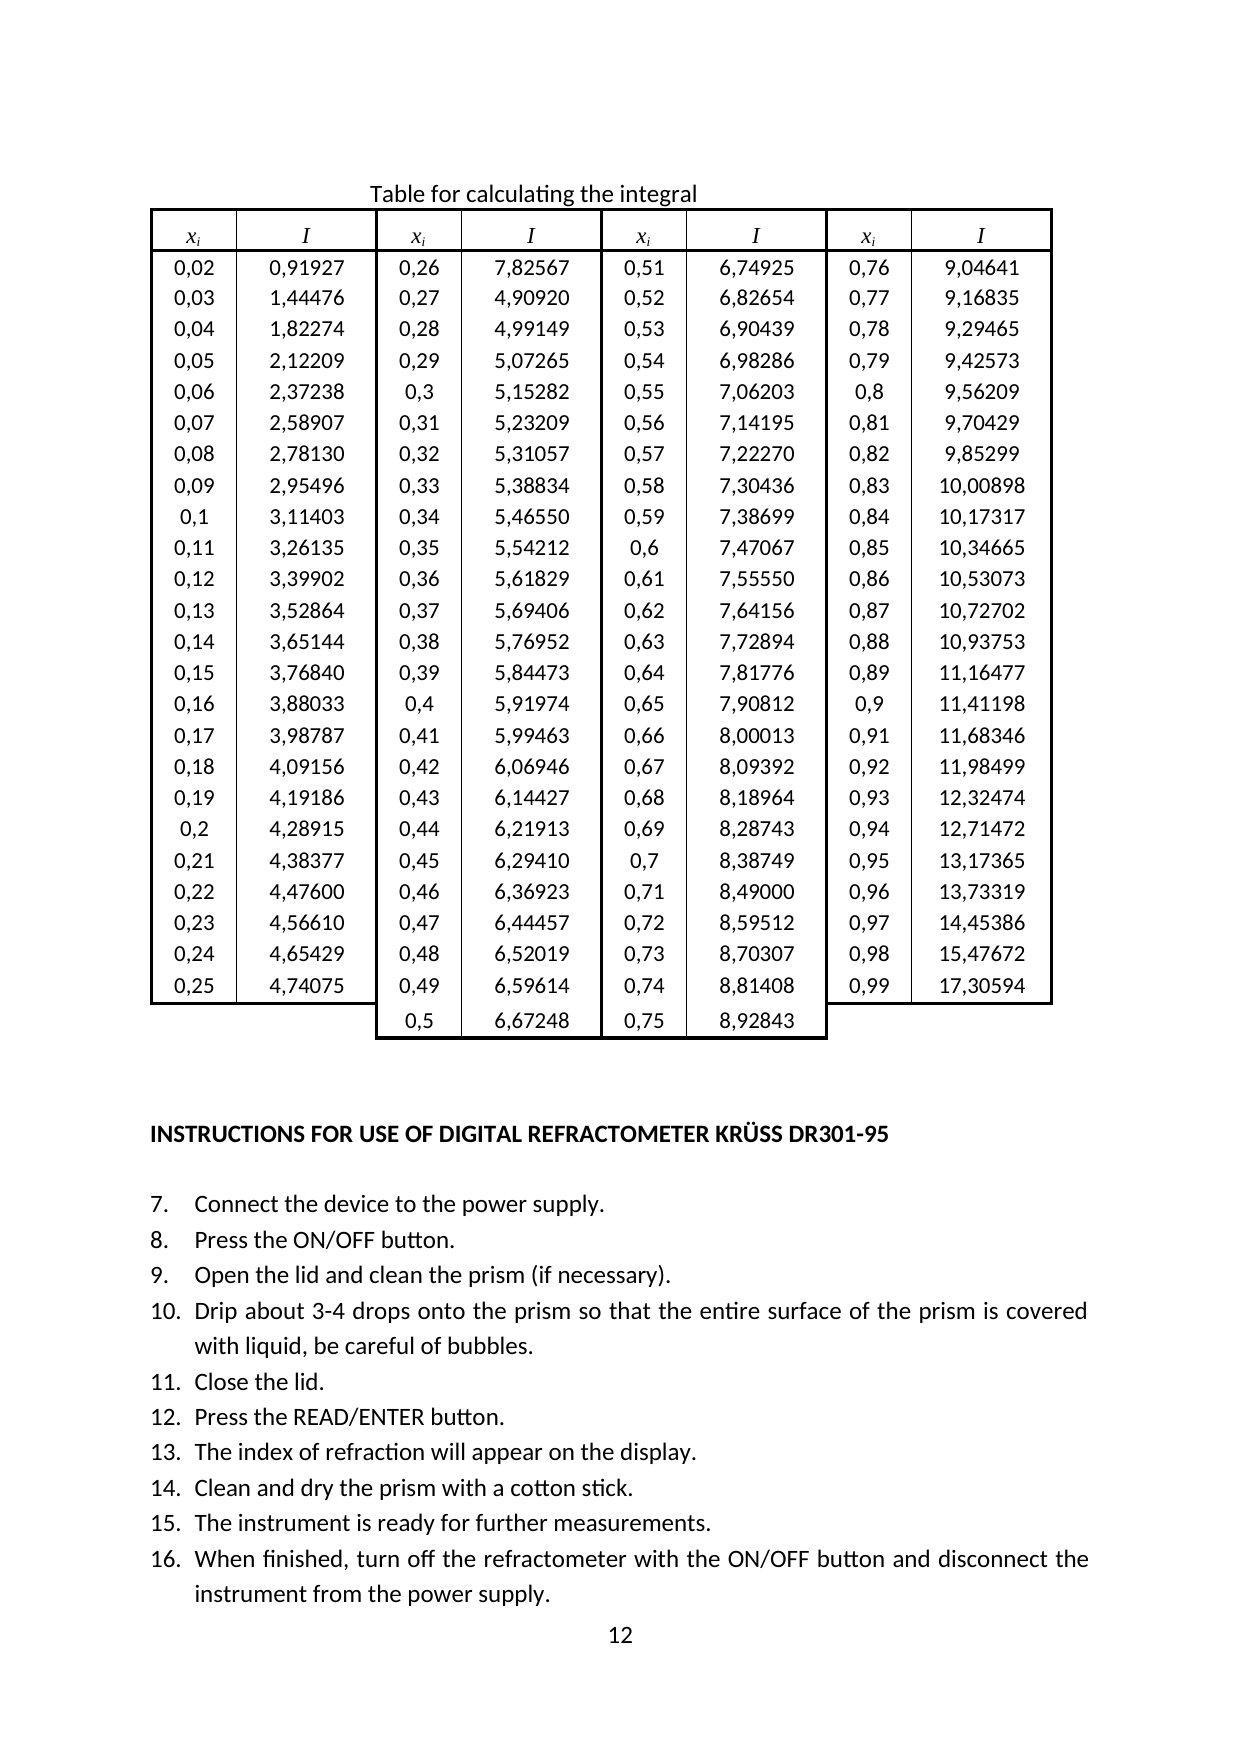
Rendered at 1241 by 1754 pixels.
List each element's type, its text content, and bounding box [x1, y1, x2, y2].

table_cell 0,65 [603, 688, 686, 719]
table_cell 4,56610 [237, 907, 375, 938]
table_cell 2,78130 [237, 438, 375, 469]
text Press the READ/ENTER button. [150, 1397, 1090, 1432]
table_cell 0,47 [378, 907, 461, 938]
table_header xi [828, 211, 911, 249]
table_cell 3,88033 [237, 688, 375, 719]
table_cell 10,34665 [912, 532, 1050, 563]
table_cell 0,92 [828, 750, 911, 782]
table_cell 4,47600 [237, 875, 375, 907]
table_cell 0,34 [378, 500, 461, 532]
table_cell 5,46550 [462, 500, 600, 532]
table_cell 12,32474 [912, 782, 1050, 813]
table_cell 0,36 [378, 563, 461, 594]
table_cell 0,59 [603, 500, 686, 532]
table_cell 0,23 [153, 907, 236, 938]
table_cell 10,93753 [912, 625, 1050, 657]
text Open the lid and clean the prism (if necessary). [150, 1255, 1090, 1291]
table_cell 0,03 [153, 282, 236, 313]
table_cell 5,76952 [462, 625, 600, 657]
table_cell 10,72702 [912, 594, 1050, 625]
table_header I [912, 211, 1050, 249]
table_cell 0,39 [378, 657, 461, 688]
table_cell 0,41 [378, 719, 461, 750]
table_cell 9,42573 [912, 344, 1050, 375]
table_cell 3,39902 [237, 563, 375, 594]
table_cell 5,15282 [462, 375, 600, 407]
table_cell 0,31 [378, 407, 461, 438]
table_cell 0,28 [378, 313, 461, 344]
table_cell 11,98499 [912, 750, 1050, 782]
table_cell 0,97 [828, 907, 911, 938]
table_cell 0,8 [828, 375, 911, 407]
table_cell 0,02 [153, 252, 236, 282]
table_cell 0,56 [603, 407, 686, 438]
table_cell 7,06203 [687, 375, 825, 407]
table_cell 0,48 [378, 938, 461, 969]
table_cell 0,86 [828, 563, 911, 594]
table_header xi [153, 211, 236, 249]
table_cell 0,51 [603, 252, 686, 282]
table_cell 0,05 [153, 344, 236, 375]
table_cell 0,94 [828, 813, 911, 844]
table_cell 7,82567 [462, 252, 600, 282]
table_cell 4,38377 [237, 844, 375, 875]
table_cell 0,37 [378, 594, 461, 625]
text Press the ON/OFF button. [150, 1220, 1090, 1255]
table_cell 2,95496 [237, 469, 375, 500]
table_cell 4,28915 [237, 813, 375, 844]
table_cell 0,35 [378, 532, 461, 563]
table_cell 0,54 [603, 344, 686, 375]
table_cell 0,63 [603, 625, 686, 657]
table_cell 0,85 [828, 532, 911, 563]
table_cell 5,54212 [462, 532, 600, 563]
table_cell 0,81 [828, 407, 911, 438]
table_cell 0,21 [153, 844, 236, 875]
table_cell 0,7 [603, 844, 686, 875]
table_cell 8,59512 [687, 907, 825, 938]
table_cell 2,12209 [237, 344, 375, 375]
table_cell 4,74075 [237, 969, 375, 1002]
table_cell 8,92843 [687, 1002, 825, 1036]
table_cell 0,07 [153, 407, 236, 438]
table_cell 0,91 [828, 719, 911, 750]
table_cell 4,19186 [237, 782, 375, 813]
table_cell 0,25 [153, 969, 236, 1002]
table_cell 5,91974 [462, 688, 600, 719]
table_cell 0,12 [153, 563, 236, 594]
table_cell 0,52 [603, 282, 686, 313]
table_cell 8,18964 [687, 782, 825, 813]
table_header I [687, 211, 825, 249]
table_cell 4,65429 [237, 938, 375, 969]
table_cell 6,44457 [462, 907, 600, 938]
table_cell 0,44 [378, 813, 461, 844]
table_cell 0,79 [828, 344, 911, 375]
table_cell 7,90812 [687, 688, 825, 719]
table_cell 5,38834 [462, 469, 600, 500]
table_cell 0,91927 [237, 252, 375, 282]
table_cell 0,06 [153, 375, 236, 407]
table_cell 0,75 [603, 1002, 686, 1036]
text Clean and dry the prism with a cotton stick. [150, 1468, 1090, 1503]
table_cell 0,87 [828, 594, 911, 625]
table_cell 8,00013 [687, 719, 825, 750]
text Drip about 3-4 drops onto the prism so that the entire surface of the prism is covered with liquid, be careful of bubbles. [150, 1291, 1090, 1362]
table_cell 1,44476 [237, 282, 375, 313]
table_cell 0,3 [378, 375, 461, 407]
table_cell 9,70429 [912, 407, 1050, 438]
table_cell 8,09392 [687, 750, 825, 782]
table_cell 0,2 [153, 813, 236, 844]
table_cell 3,76840 [237, 657, 375, 688]
table_cell 0,58 [603, 469, 686, 500]
table_cell 0,19 [153, 782, 236, 813]
table_cell 0,99 [828, 969, 911, 1002]
table_cell 0,93 [828, 782, 911, 813]
table_cell 6,06946 [462, 750, 600, 782]
table_cell 0,89 [828, 657, 911, 688]
table_cell 2,58907 [237, 407, 375, 438]
table_cell 4,99149 [462, 313, 600, 344]
table_cell 3,98787 [237, 719, 375, 750]
text Close the lid. [150, 1362, 1090, 1397]
table_cell 9,85299 [912, 438, 1050, 469]
table_cell 10,53073 [912, 563, 1050, 594]
table_cell 8,81408 [687, 969, 825, 1002]
table_header xi [603, 211, 686, 249]
table_cell 6,74925 [687, 252, 825, 282]
table_cell 9,29465 [912, 313, 1050, 344]
table_cell 0,26 [378, 252, 461, 282]
table_cell 0,76 [828, 252, 911, 282]
table_cell 0,16 [153, 688, 236, 719]
table_cell 0,77 [828, 282, 911, 313]
table_cell 0,32 [378, 438, 461, 469]
table_cell 0,49 [378, 969, 461, 1002]
table_cell 0,69 [603, 813, 686, 844]
table_cell 7,64156 [687, 594, 825, 625]
table_cell 5,69406 [462, 594, 600, 625]
table_cell 7,55550 [687, 563, 825, 594]
table_cell 0,71 [603, 875, 686, 907]
table_cell 0,66 [603, 719, 686, 750]
table_cell [828, 1005, 912, 1036]
table_cell 5,99463 [462, 719, 600, 750]
table_cell 0,4 [378, 688, 461, 719]
text Connect the device to the power supply. [150, 1184, 1090, 1220]
table_cell 0,27 [378, 282, 461, 313]
table_cell 0,45 [378, 844, 461, 875]
table_cell 0,33 [378, 469, 461, 500]
table_cell 5,84473 [462, 657, 600, 688]
table_cell 5,31057 [462, 438, 600, 469]
table_cell [152, 1005, 237, 1036]
table_cell 0,14 [153, 625, 236, 657]
table_cell 7,72894 [687, 625, 825, 657]
table_cell 3,11403 [237, 500, 375, 532]
table_cell 10,00898 [912, 469, 1050, 500]
table_cell 8,70307 [687, 938, 825, 969]
table_cell 0,18 [153, 750, 236, 782]
table_header I [462, 211, 600, 249]
table_cell 0,9 [828, 688, 911, 719]
table_cell 6,90439 [687, 313, 825, 344]
table_cell 6,82654 [687, 282, 825, 313]
text Table for calculating the integral [150, 120, 1090, 208]
table_cell 0,68 [603, 782, 686, 813]
table_cell 2,37238 [237, 375, 375, 407]
table_cell 6,52019 [462, 938, 600, 969]
table_cell [912, 1005, 1052, 1036]
table_cell 11,41198 [912, 688, 1050, 719]
table_cell 5,07265 [462, 344, 600, 375]
table_cell 0,5 [378, 1002, 461, 1036]
table_cell 0,24 [153, 938, 236, 969]
table_cell 11,16477 [912, 657, 1050, 688]
table_header I [237, 211, 375, 249]
table_cell 0,11 [153, 532, 236, 563]
table_cell 0,67 [603, 750, 686, 782]
table_cell 3,52864 [237, 594, 375, 625]
table_cell 8,38749 [687, 844, 825, 875]
table_cell 0,78 [828, 313, 911, 344]
table_cell 0,57 [603, 438, 686, 469]
table_cell 3,26135 [237, 532, 375, 563]
table_cell 7,30436 [687, 469, 825, 500]
table_cell 0,61 [603, 563, 686, 594]
table_cell 6,59614 [462, 969, 600, 1002]
table_cell 8,49000 [687, 875, 825, 907]
table_cell 6,29410 [462, 844, 600, 875]
table_cell 8,28743 [687, 813, 825, 844]
table_cell 17,30594 [912, 969, 1050, 1002]
table_cell 0,04 [153, 313, 236, 344]
table_cell 9,16835 [912, 282, 1050, 313]
table_cell 11,68346 [912, 719, 1050, 750]
table_cell [237, 1005, 375, 1036]
table_cell 7,47067 [687, 532, 825, 563]
text The instrument is ready for further measurements. [150, 1503, 1090, 1539]
table_cell 0,08 [153, 438, 236, 469]
table_cell 7,22270 [687, 438, 825, 469]
table_cell 0,55 [603, 375, 686, 407]
table_cell 14,45386 [912, 907, 1050, 938]
table_cell 0,38 [378, 625, 461, 657]
table_cell 9,04641 [912, 252, 1050, 282]
table_cell 15,47672 [912, 938, 1050, 969]
table_cell 0,22 [153, 875, 236, 907]
table_cell 0,53 [603, 313, 686, 344]
table_cell 7,81776 [687, 657, 825, 688]
table_cell 6,36923 [462, 875, 600, 907]
table_cell 0,84 [828, 500, 911, 532]
table_cell 0,43 [378, 782, 461, 813]
table_cell 0,83 [828, 469, 911, 500]
table_cell 0,72 [603, 907, 686, 938]
table_cell 4,90920 [462, 282, 600, 313]
table_cell 0,13 [153, 594, 236, 625]
table_cell 7,14195 [687, 407, 825, 438]
table_cell 0,17 [153, 719, 236, 750]
table_cell 6,14427 [462, 782, 600, 813]
subtitle INSTRUCTIONS FOR USE OF DIGITAL REFRACTOMETER KRÜSS DR301-95 [150, 1114, 1090, 1149]
table_cell 6,21913 [462, 813, 600, 844]
table_cell 0,09 [153, 469, 236, 500]
table_cell 0,62 [603, 594, 686, 625]
table_cell 12,71472 [912, 813, 1050, 844]
table_header xi [378, 211, 461, 249]
table_cell 0,29 [378, 344, 461, 375]
table_cell 1,82274 [237, 313, 375, 344]
table_cell 0,73 [603, 938, 686, 969]
table_cell 0,98 [828, 938, 911, 969]
table_cell 9,56209 [912, 375, 1050, 407]
text When finished, turn off the refractometer with the ON/OFF button and disconnect the instrument from the power supply. [150, 1539, 1090, 1609]
table_cell 0,64 [603, 657, 686, 688]
table_cell 6,67248 [462, 1002, 600, 1036]
text The index of refraction will appear on the display. [150, 1432, 1090, 1468]
table_cell 6,98286 [687, 344, 825, 375]
table_cell 0,1 [153, 500, 236, 532]
table_cell 0,82 [828, 438, 911, 469]
table_cell 13,17365 [912, 844, 1050, 875]
table_cell 0,15 [153, 657, 236, 688]
table_cell 0,6 [603, 532, 686, 563]
table_cell 13,73319 [912, 875, 1050, 907]
table_cell 0,42 [378, 750, 461, 782]
table_cell 4,09156 [237, 750, 375, 782]
table_cell 3,65144 [237, 625, 375, 657]
table_cell 7,38699 [687, 500, 825, 532]
table_cell 5,61829 [462, 563, 600, 594]
table_cell 5,23209 [462, 407, 600, 438]
table_cell 0,95 [828, 844, 911, 875]
table_cell 10,17317 [912, 500, 1050, 532]
table_cell 0,88 [828, 625, 911, 657]
table_cell 0,96 [828, 875, 911, 907]
table_cell 0,74 [603, 969, 686, 1002]
table_cell 0,46 [378, 875, 461, 907]
